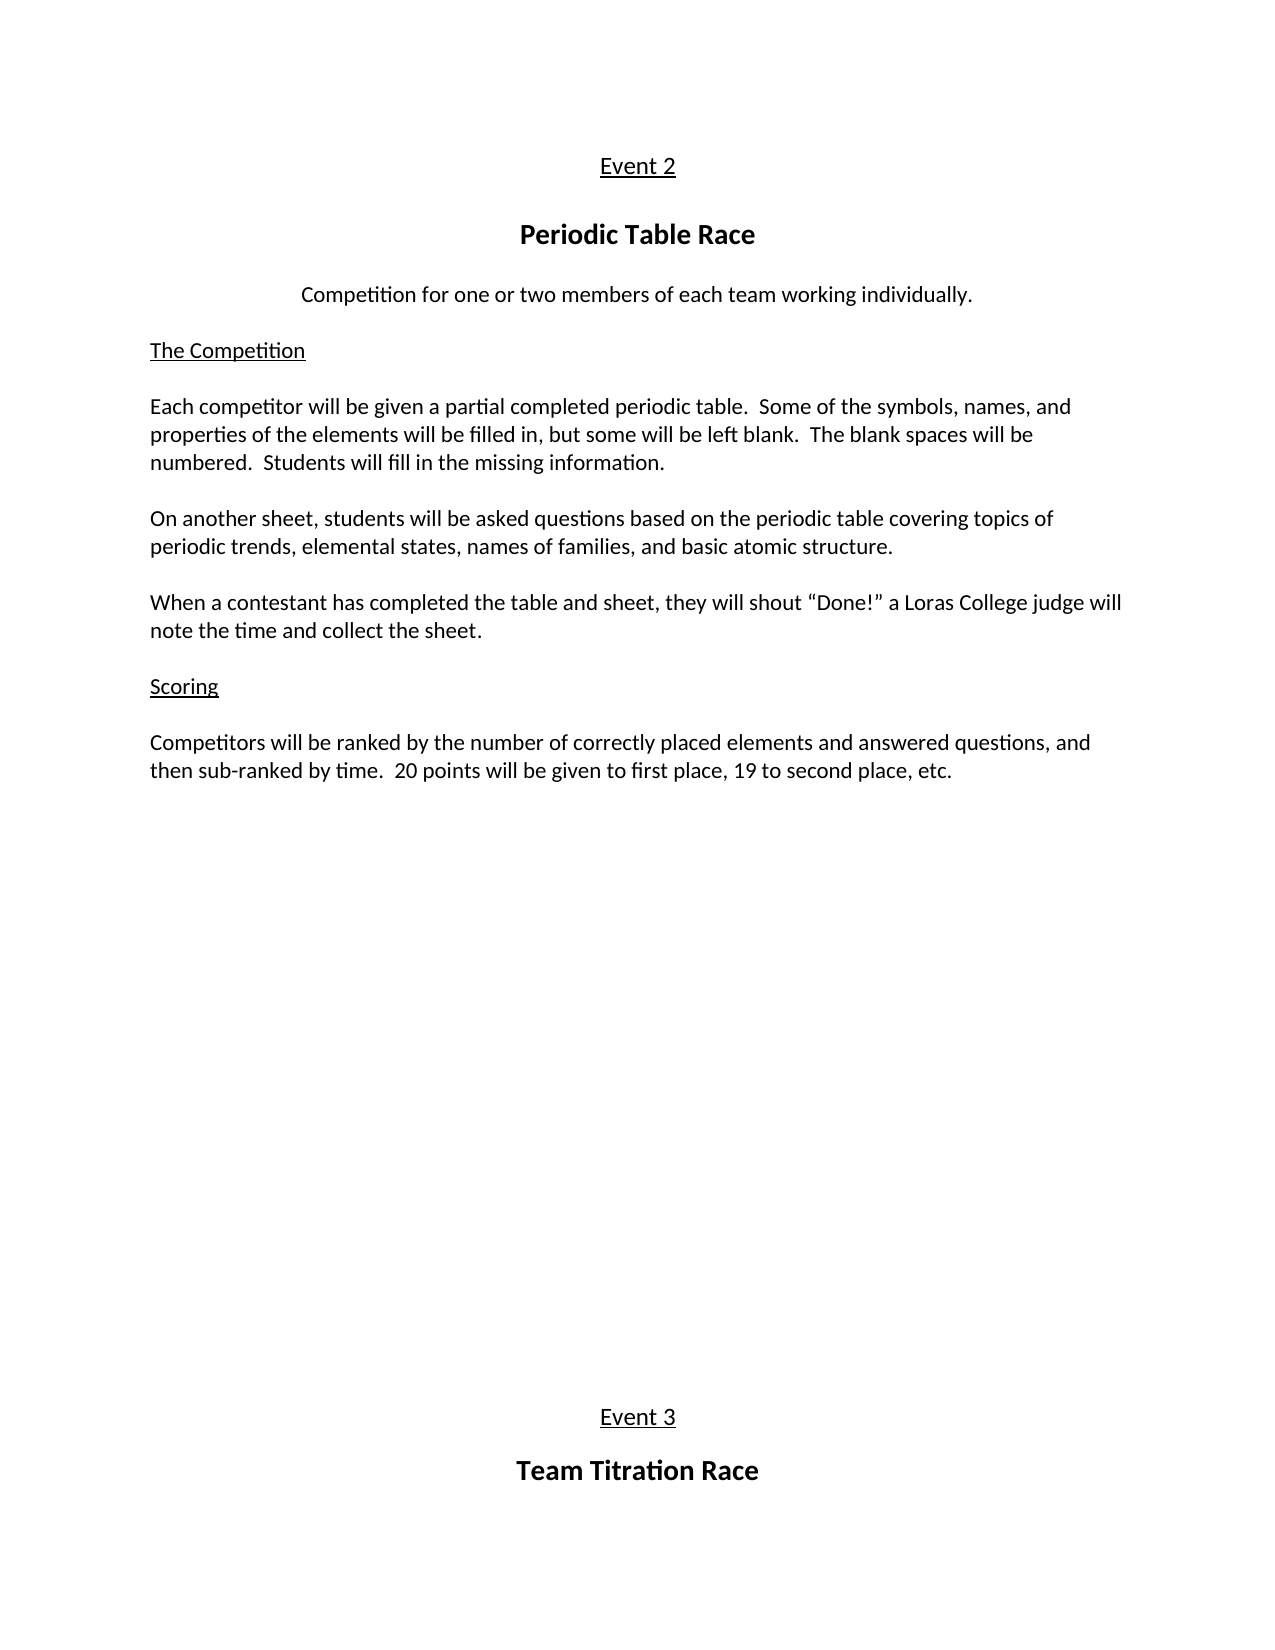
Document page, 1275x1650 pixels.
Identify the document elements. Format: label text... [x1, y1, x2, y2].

text The Competition [150, 336, 1125, 364]
text Scoring [150, 672, 1125, 700]
text On another sheet, students will be asked questions based on the periodic table covering topics of periodic trends, elemental states, names of families, and basic atomic structure. [150, 504, 1125, 560]
text Periodic Table Race [150, 216, 1125, 252]
text Each competitor will be given a partial completed periodic table. Some of the symbols, names, and properties of the elements will be filled in, but some will be left blank. The blank spaces will be numbered. Students will fill in the missing information. [150, 392, 1125, 476]
text Event 2 [150, 150, 1125, 181]
text Event 3 [150, 1401, 1125, 1431]
text When a contestant has completed the table and sheet, they will shout “Done!” a Loras College judge will note the time and collect the sheet. [150, 588, 1125, 644]
text Competition for one or two members of each team working individually. [150, 280, 1125, 308]
text Competitors will be ranked by the number of correctly placed elements and answered questions, and then sub-ranked by time. 20 points will be given to first place, 19 to second place, etc. [150, 728, 1125, 784]
text Team Titration Race [150, 1452, 1125, 1488]
